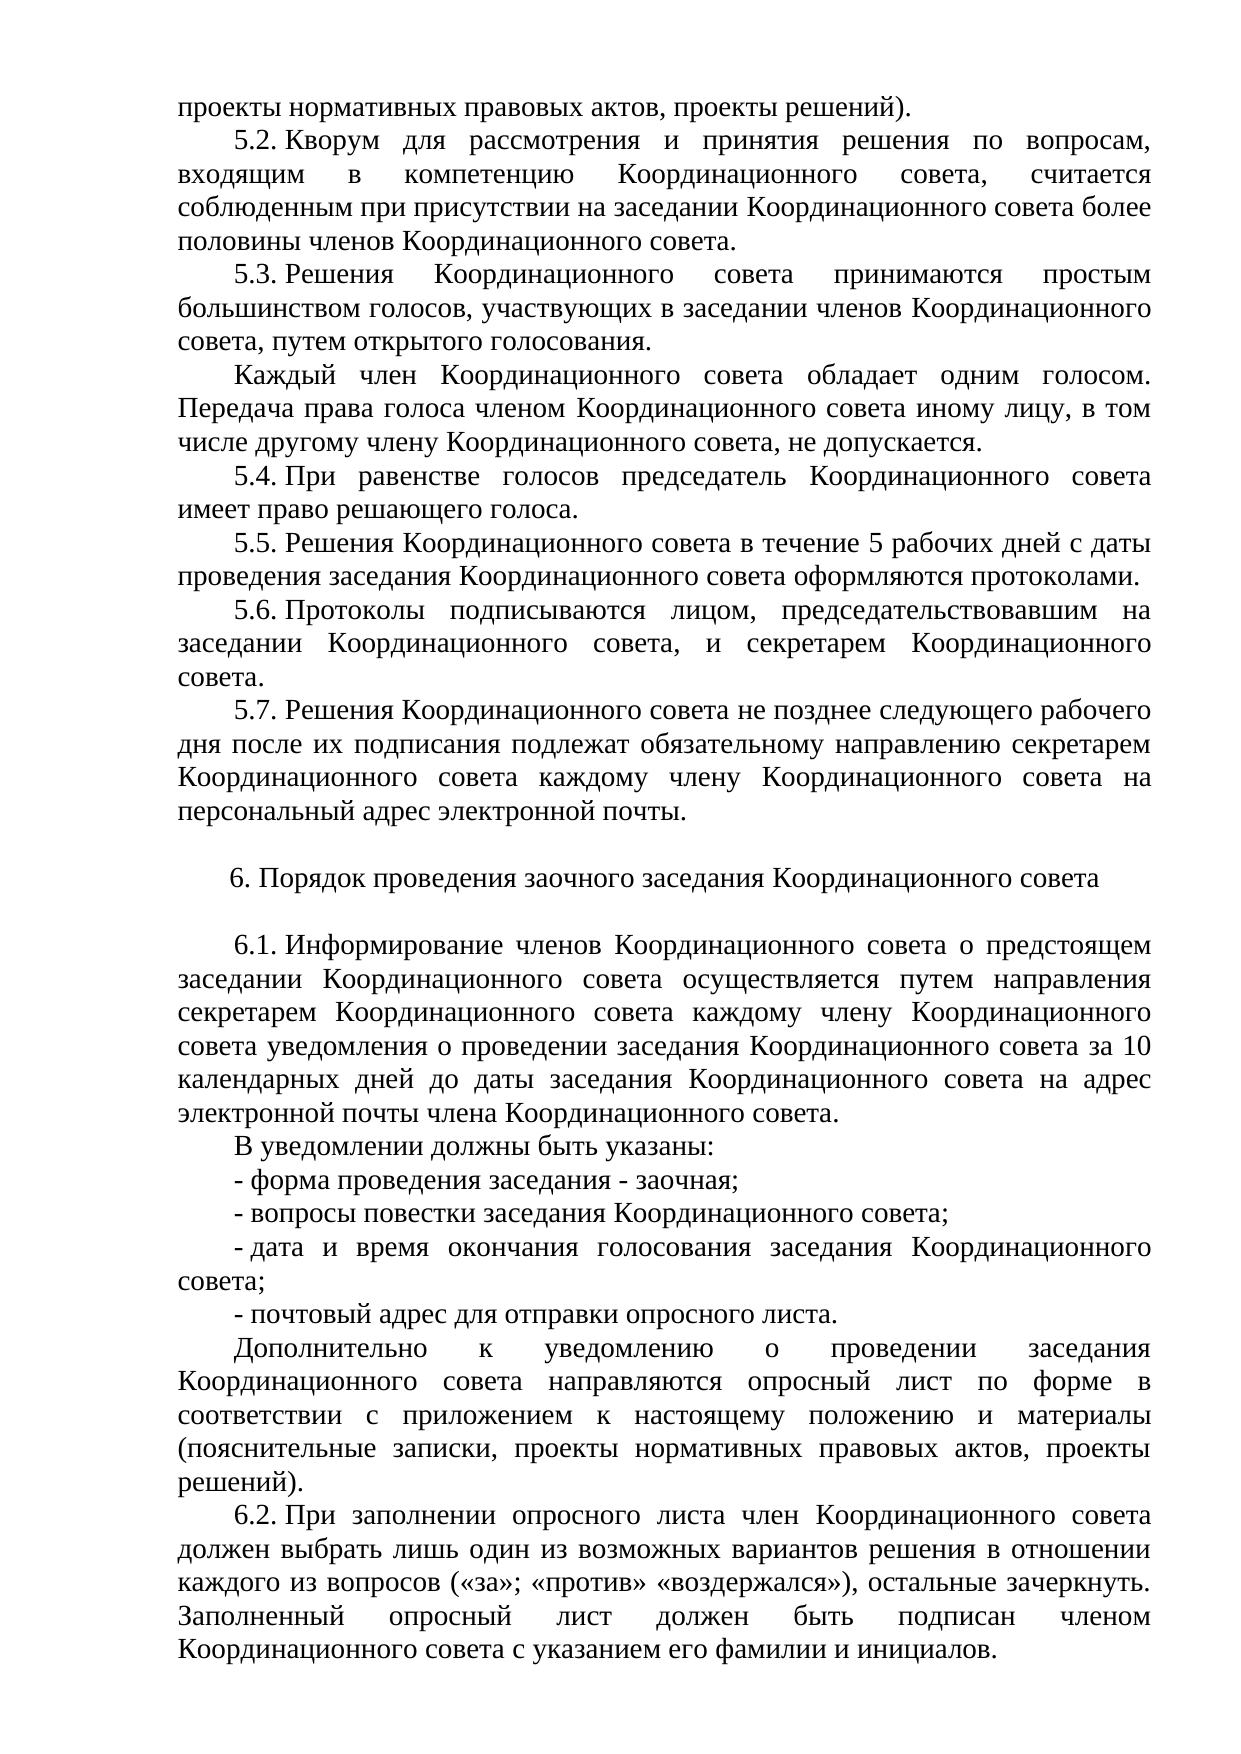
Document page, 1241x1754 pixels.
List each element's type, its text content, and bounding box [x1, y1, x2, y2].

text - форма проведения заседания - заочная; [177, 1162, 1152, 1196]
text 5.3. Решения Координационного совета принимаются простым большинством голосов, участвующих в заседании членов Координационного совета, путем открытого голосования. [177, 256, 1152, 357]
text 5.5. Решения Координационного совета в течение 5 рабочих дней с даты проведения заседания Координационного совета оформляются протоколами. [177, 525, 1152, 592]
text 5.2. Кворум для рассмотрения и принятия решения по вопросам, входящим в компетенцию Координационного совета, считается соблюденным при присутствии на заседании Координационного совета более половины членов Координационного совета. [177, 122, 1152, 256]
text 6.1. Информирование членов Координационного совета о предстоящем заседании Координационного совета осуществляется путем направления секретарем Координационного совета каждому члену Координационного совета уведомления о проведении заседания Координационного совета за 10 календарных дней до даты заседания Координационного совета на адрес электронной почты члена Координационного совета. [177, 927, 1152, 1128]
text Каждый член Координационного совета обладает одним голосом. Передача права голоса членом Координационного совета иному лицу, в том числе другому члену Координационного совета, не допускается. [177, 357, 1152, 458]
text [177, 89, 1152, 122]
text В уведомлении должны быть указаны: [177, 1128, 1152, 1162]
text - почтовый адрес для отправки опросного листа. [177, 1296, 1152, 1330]
text 6.2. При заполнении опросного листа член Координационного совета должен выбрать лишь один из возможных вариантов решения в отношении каждого из вопросов («за»; «против» «воздержался»), остальные зачеркнуть. Заполненный опросный лист должен быть подписан членом Координационного совета с указанием его фамилии и инициалов. [177, 1497, 1152, 1665]
text Дополнительно к уведомлению о проведении заседания Координационного совета направляются опросный лист по форме в соответствии с приложением к настоящему положению и материалы (пояснительные записки, проекты нормативных правовых актов, проекты решений). [177, 1330, 1152, 1497]
text - вопросы повестки заседания Координационного совета; [177, 1196, 1152, 1229]
text 5.6. Протоколы подписываются лицом, председательствовавшим на заседании Координационного совета, и секретарем Координационного совета. [177, 592, 1152, 692]
text 5.4. При равенстве голосов председатель Координационного совета имеет право решающего голоса. [177, 458, 1152, 525]
text 5.7. Решения Координационного совета не позднее следующего рабочего дня после их подписания подлежат обязательному направлению секретарем Координационного совета каждому члену Координационного совета на персональный адрес электронной почты. [177, 692, 1152, 827]
text - дата и время окончания голосования заседания Координационного совета; [177, 1229, 1152, 1296]
title 6. Порядок проведения заочного заседания Координационного совета [177, 860, 1152, 894]
